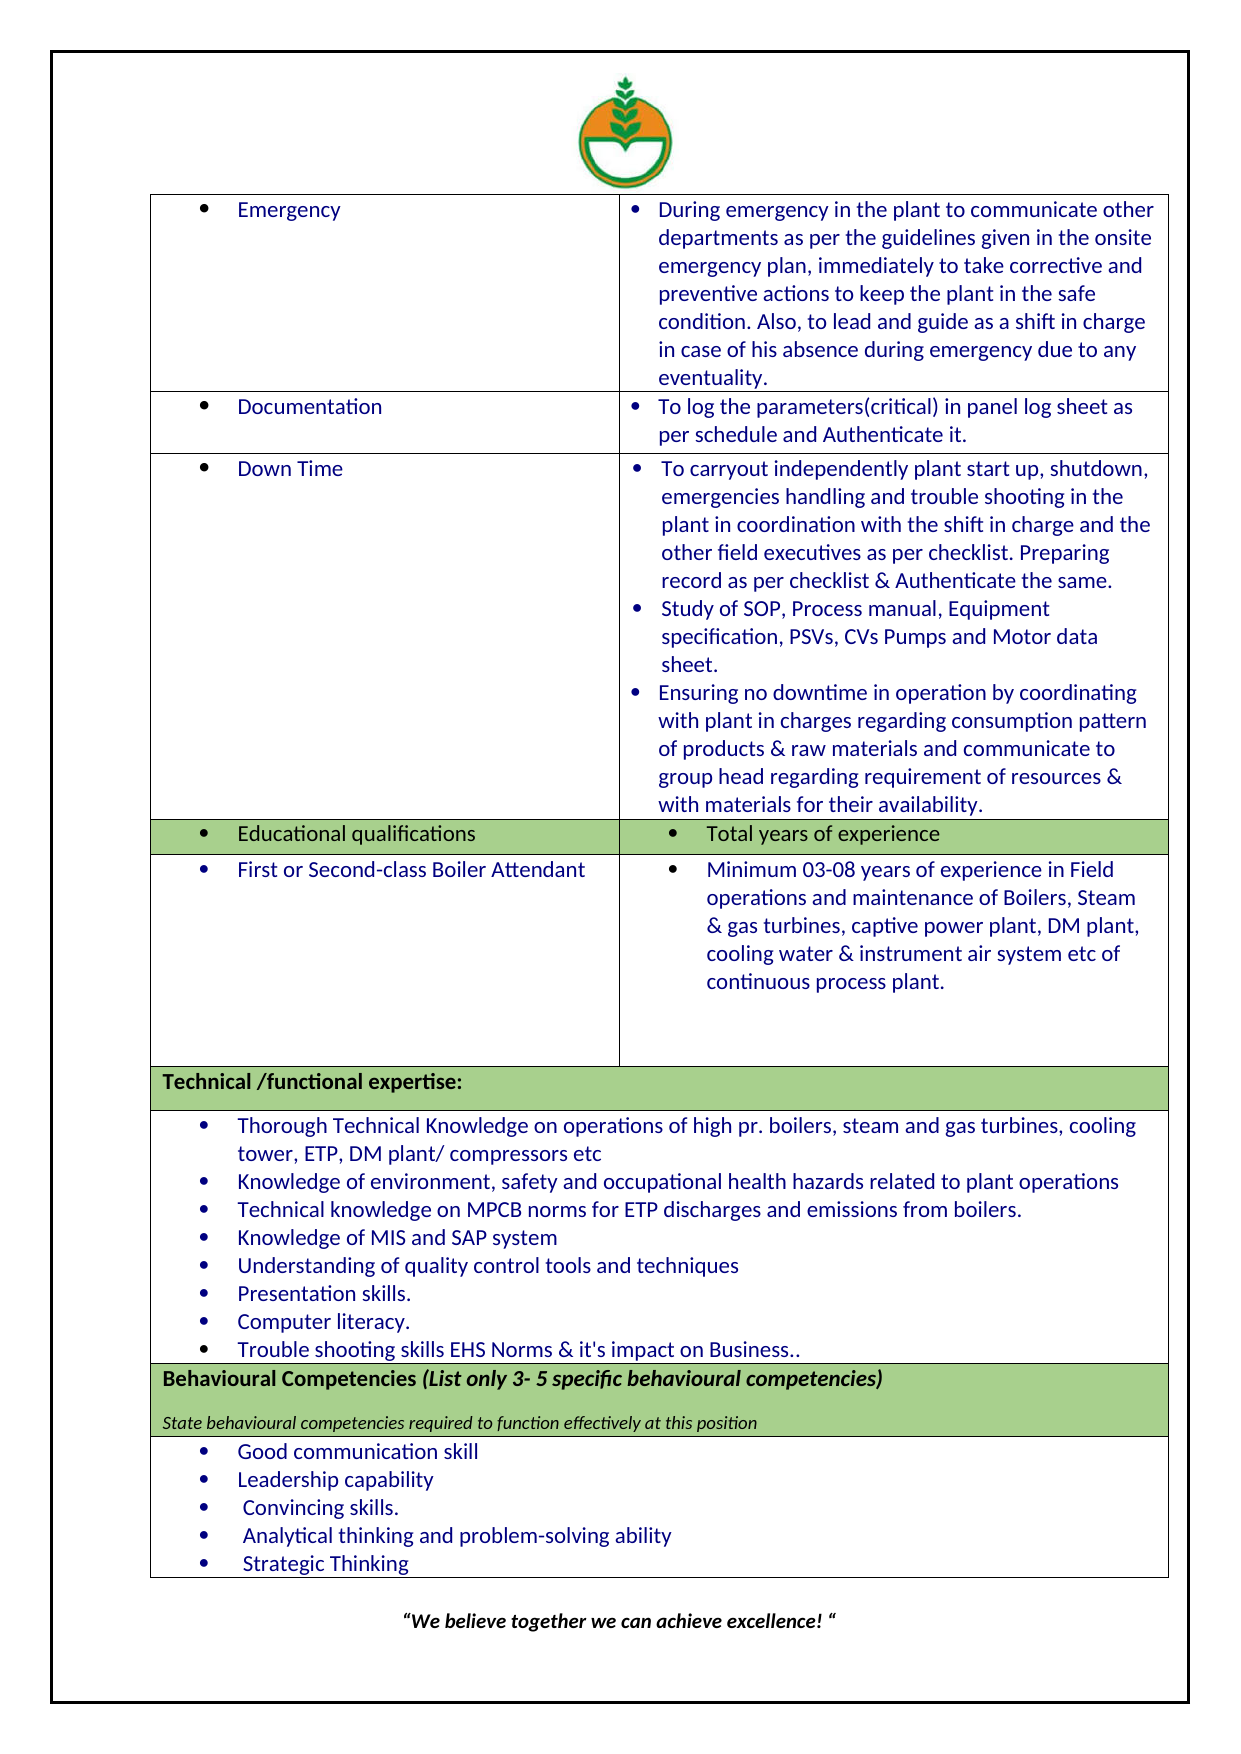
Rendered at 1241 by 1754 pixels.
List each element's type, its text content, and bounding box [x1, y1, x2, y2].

table_cell Technical /functional expertise: [151, 1067, 1168, 1110]
table_cell To carryout independently plant start up, shutdown, emergencies handling and trouble shooting in the plant in coordination with the shift in charge and the other field executives as per checklist. Preparing record as per checklist & Authenticate the same. Study of SOP, Process manual, Equipment specification, PSVs, CVs Pumps and Motor data sheet. Ensuring no downtime in operation by coordinating with plant in charges regarding consumption pattern of products & raw materials and communicate to group head regarding requirement of resources & with materials for their availability. [620, 454, 1168, 818]
table_cell Thorough Technical Knowledge on operations of high pr. boilers, steam and gas turbines, cooling tower, ETP, DM plant/ compressors etc Knowledge of environment, safety and occupational health hazards related to plant operations Technical knowledge on MPCB norms for ETP discharges and emissions from boilers. Knowledge of MIS and SAP system Understanding of quality control tools and techniques Presentation skills. Computer literacy. Trouble shooting skills EHS Norms & it's impact on Business.. [151, 1111, 1168, 1363]
table_cell Emergency [151, 195, 619, 391]
table_cell Educational qualifications [151, 820, 619, 854]
table_cell First or Second-class Boiler Attendant [151, 855, 619, 1066]
picture [560, 73, 681, 194]
table_cell Total years of experience [620, 820, 1168, 854]
table_cell Behavioural Competencies (List only 3- 5 specific behavioural competencies) State behavioural competencies required to function effectively at this position [151, 1364, 1168, 1436]
table_cell Down Time [151, 454, 619, 818]
table_cell To log the parameters(critical) in panel log sheet as per schedule and Authenticate it. [620, 392, 1168, 453]
table_cell During emergency in the plant to communicate other departments as per the guidelines given in the onsite emergency plan, immediately to take corrective and preventive actions to keep the plant in the safe condition. Also, to lead and guide as a shift in charge in case of his absence during emergency due to any eventuality. [620, 195, 1168, 391]
table_cell Documentation [151, 392, 619, 453]
table_cell Minimum 03-08 years of experience in Field operations and maintenance of Boilers, Steam & gas turbines, captive power plant, DM plant, cooling water & instrument air system etc of continuous process plant. [620, 855, 1168, 1066]
